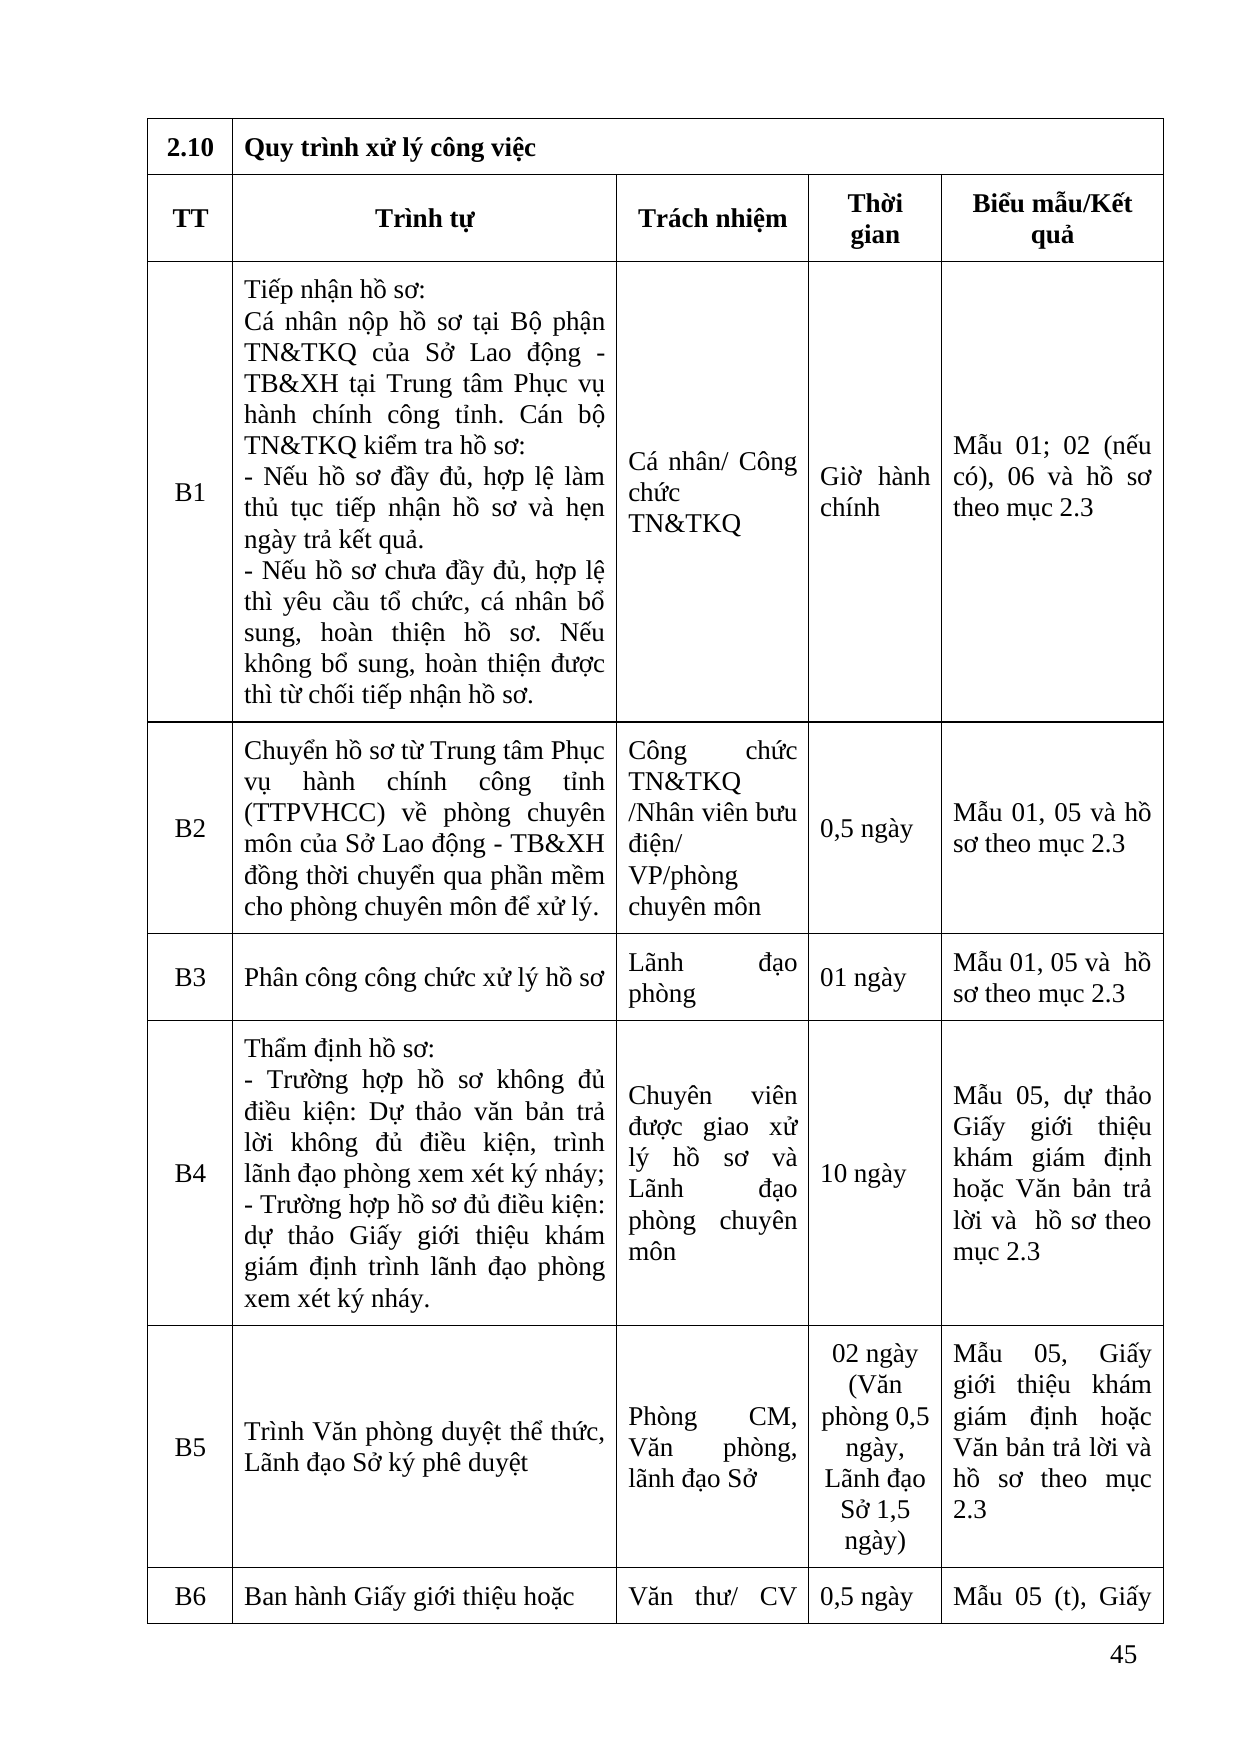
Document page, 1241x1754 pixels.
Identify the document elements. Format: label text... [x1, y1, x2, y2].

table_cell Phân công công chức xử lý hồ sơ [233, 934, 616, 1020]
table_cell Chuyển hồ sơ từ Trung tâm Phục vụ hành chính công tỉnh (TTPVHCC) về phòng chuyên môn của Sở Lao động - TB&XH đồng thời chuyển qua phần mềm cho phòng chuyên môn để xử lý. [233, 723, 616, 933]
table_cell B3 [148, 934, 232, 1020]
table_cell Lãnh đạo phòng [617, 934, 808, 1020]
table_cell 02 ngày (Văn phòng 0,5 ngày, Lãnh đạo Sở 1,5 ngày) [809, 1326, 941, 1567]
table_cell B4 [148, 1021, 232, 1324]
table_cell Quy trình xử lý công việc [233, 119, 1163, 174]
table_cell B5 [148, 1326, 232, 1567]
table_cell TT [148, 175, 232, 261]
table_cell Mẫu 01, 05 và hồ sơ theo mục 2.3 [942, 723, 1163, 933]
table_cell B1 [148, 262, 232, 721]
table_cell Phòng CM, Văn phòng, lãnh đạo Sở [617, 1326, 808, 1567]
table_cell Tiếp nhận hồ sơ: Cá nhân nộp hồ sơ tại Bộ phận TN&TKQ của Sở Lao động - TB&XH tại Trung tâm Phục vụ hành chính công tỉnh. Cán bộ TN&TKQ kiểm tra hồ sơ: - Nếu hồ sơ đầy đủ, hợp lệ làm thủ tục tiếp nhận hồ sơ và hẹn ngày trả kết quả. - Nếu hồ sơ chưa đầy đủ, hợp lệ thì yêu cầu tổ chức, cá nhân bổ sung, hoàn thiện hồ sơ. Nếu không bổ sung, hoàn thiện được thì từ chối tiếp nhận hồ sơ. [233, 262, 616, 721]
table_cell Biểu mẫu/Kết quả [942, 175, 1163, 261]
table_cell Chuyên viên được giao xử lý hồ sơ và Lãnh đạo phòng chuyên môn [617, 1021, 808, 1324]
table_cell Mẫu 05, dự thảo Giấy giới thiệu khám giám định hoặc Văn bản trả lời và hồ sơ theo mục 2.3 [942, 1021, 1163, 1324]
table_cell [617, 1568, 808, 1623]
table_cell Mẫu 01, 05 và hồ sơ theo mục 2.3 [942, 934, 1163, 1020]
table_cell Trách nhiệm [617, 175, 808, 261]
table_cell Mẫu 05, Giấy giới thiệu khám giám định hoặc Văn bản trả lời và hồ sơ theo mục 2.3 [942, 1326, 1163, 1567]
table_cell 2.10 [148, 119, 232, 174]
table_cell 0,5 ngày [809, 1568, 941, 1623]
table_cell Trình Văn phòng duyệt thể thức, Lãnh đạo Sở ký phê duyệt [233, 1326, 616, 1567]
table_cell Mẫu 01; 02 (nếu có), 06 và hồ sơ theo mục 2.3 [942, 262, 1163, 721]
table_cell B6 [148, 1568, 232, 1623]
table_cell 01 ngày [809, 934, 941, 1020]
table_cell 0,5 ngày [809, 723, 941, 933]
table_cell Thẩm định hồ sơ: - Trường hợp hồ sơ không đủ điều kiện: Dự thảo văn bản trả lời không đủ điều kiện, trình lãnh đạo phòng xem xét ký nháy; - Trường hợp hồ sơ đủ điều kiện: dự thảo Giấy giới thiệu khám giám định trình lãnh đạo phòng xem xét ký nháy. [233, 1021, 616, 1324]
table_cell B2 [148, 723, 232, 933]
table_cell Trình tự [233, 175, 616, 261]
table_cell 10 ngày [809, 1021, 941, 1324]
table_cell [942, 1568, 1163, 1623]
table_cell Thời gian [809, 175, 941, 261]
table_cell Giờ hành chính [809, 262, 941, 721]
table_cell Cá nhân/ Công chức TN&TKQ [617, 262, 808, 721]
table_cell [233, 1568, 616, 1623]
table_cell Công chức TN&TKQ /Nhân viên bưu điện/ VP/phòng chuyên môn [617, 723, 808, 933]
